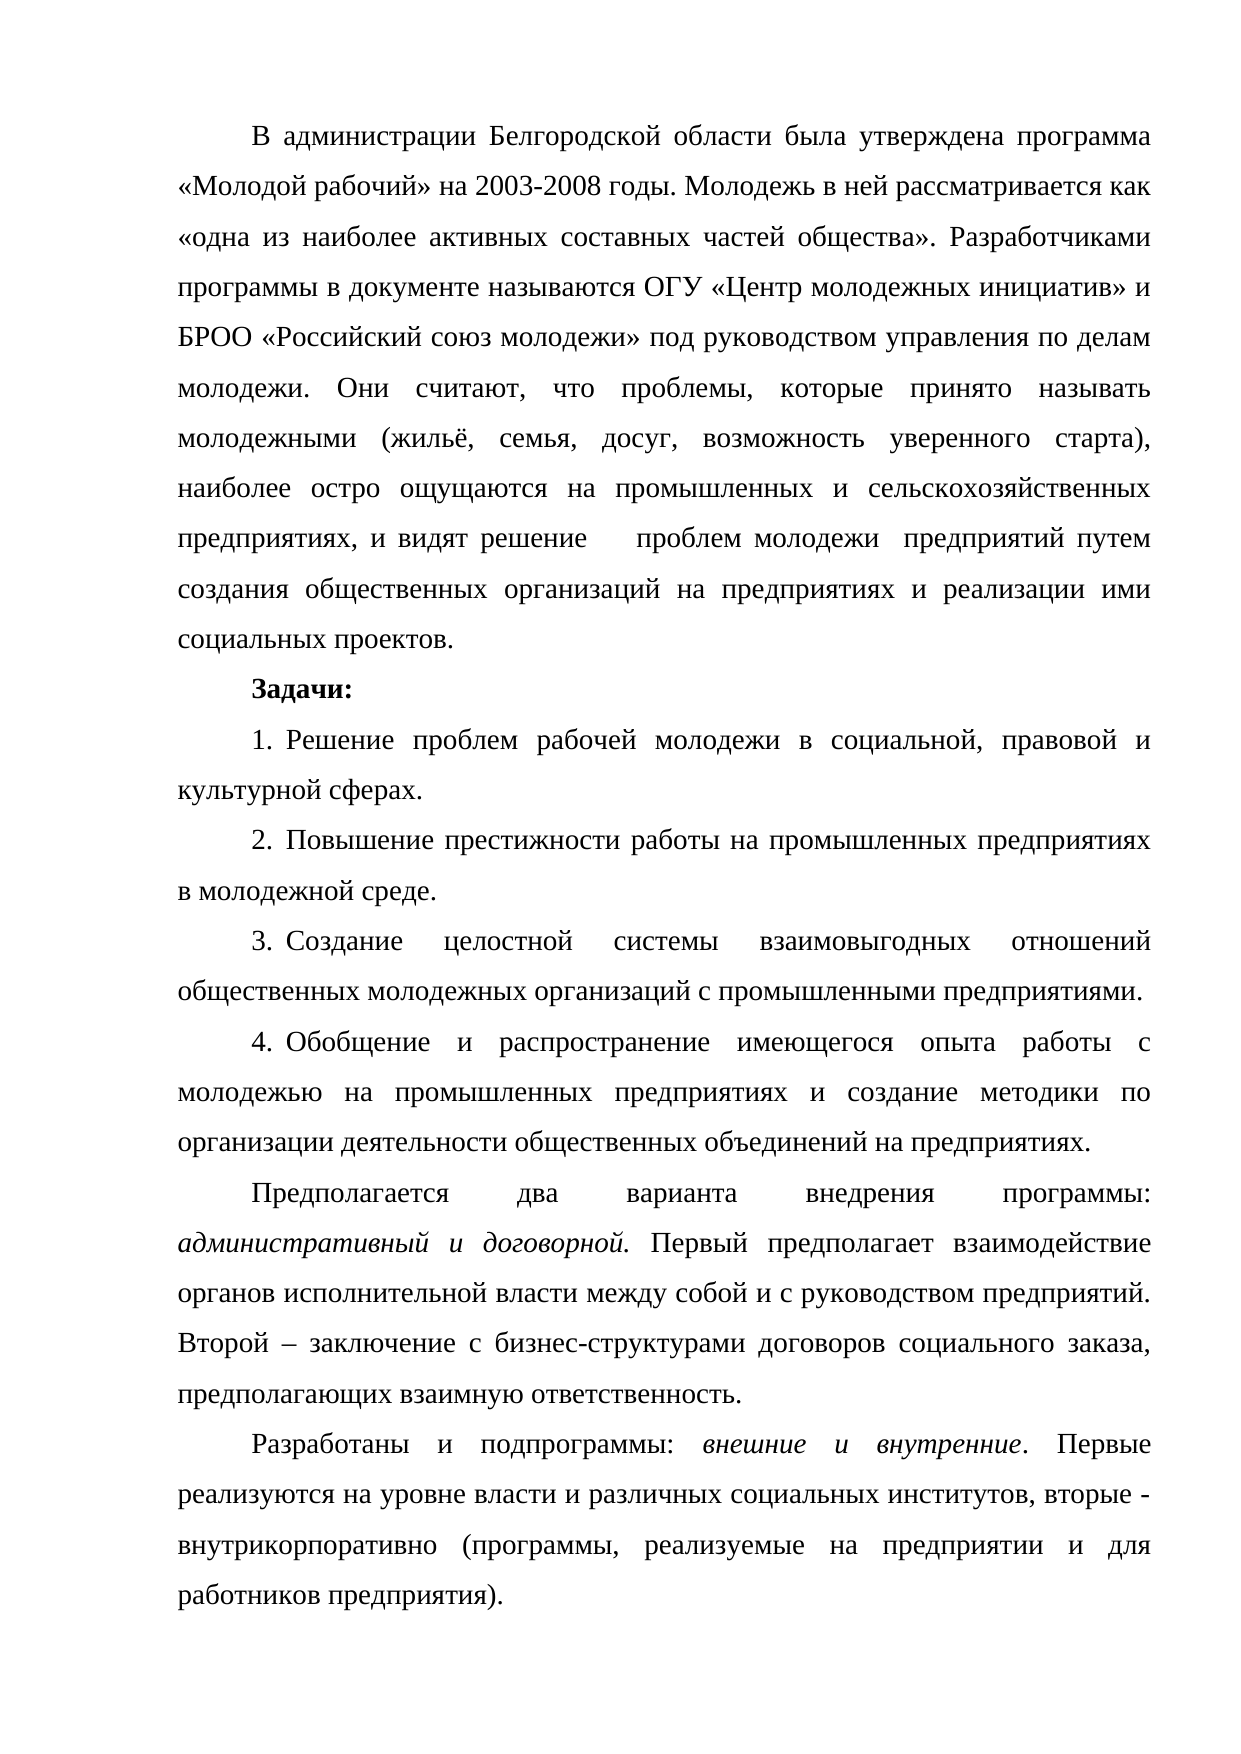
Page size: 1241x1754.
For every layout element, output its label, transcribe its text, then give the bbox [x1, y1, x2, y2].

list Повышение престижности работы на промышленных предприятиях в молодежной среде. [177, 822, 1152, 906]
list Обобщение и распространение имеющегося опыта работы с молодежью на промышленных предприятиях и создание методики по организации деятельности общественных объединений на предприятиях. [177, 1024, 1152, 1158]
list Решение проблем рабочей молодежи в социальной, правовой и культурной сферах. [177, 722, 1152, 806]
text В администрации Белгородской области была утверждена программа «Молодой рабочий» на 2003-2008 годы. Молодежь в ней рассматривается как «одна из наиболее активных составных частей общества». Разработчиками программы в документе называются ОГУ «Центр молодежных инициатив» и БРОО «Российский союз молодежи» под руководством управления по делам молодежи. Они считают, что проблемы, которые принято называть молодежными (жильё, семья, досуг, возможность уверенного старта), наиболее остро ощущаются на промышленных и сельскохозяйственных предприятиях, и видят решение проблем молодежи предприятий путем создания общественных организаций на предприятиях и реализации ими социальных проектов. [177, 118, 1152, 655]
list Создание целостной системы взаимовыгодных отношений общественных молодежных организаций с промышленными предприятиями. [177, 923, 1152, 1007]
text Предполагается два варианта внедрения программы: административный и договорной. Первый предполагает взаимодействие органов исполнительной власти между собой и с руководством предприятий. Второй – заключение с бизнес-структурами договоров социального заказа, предполагающих взаимную ответственность. [177, 1175, 1152, 1409]
text Разработаны и подпрограммы: внешние и внутренние. Первые реализуются на уровне власти и различных социальных институтов, вторые - внутрикорпоративно (программы, реализуемые на предприятии и для работников предприятия). [177, 1426, 1152, 1611]
text Задачи: [177, 672, 1152, 705]
